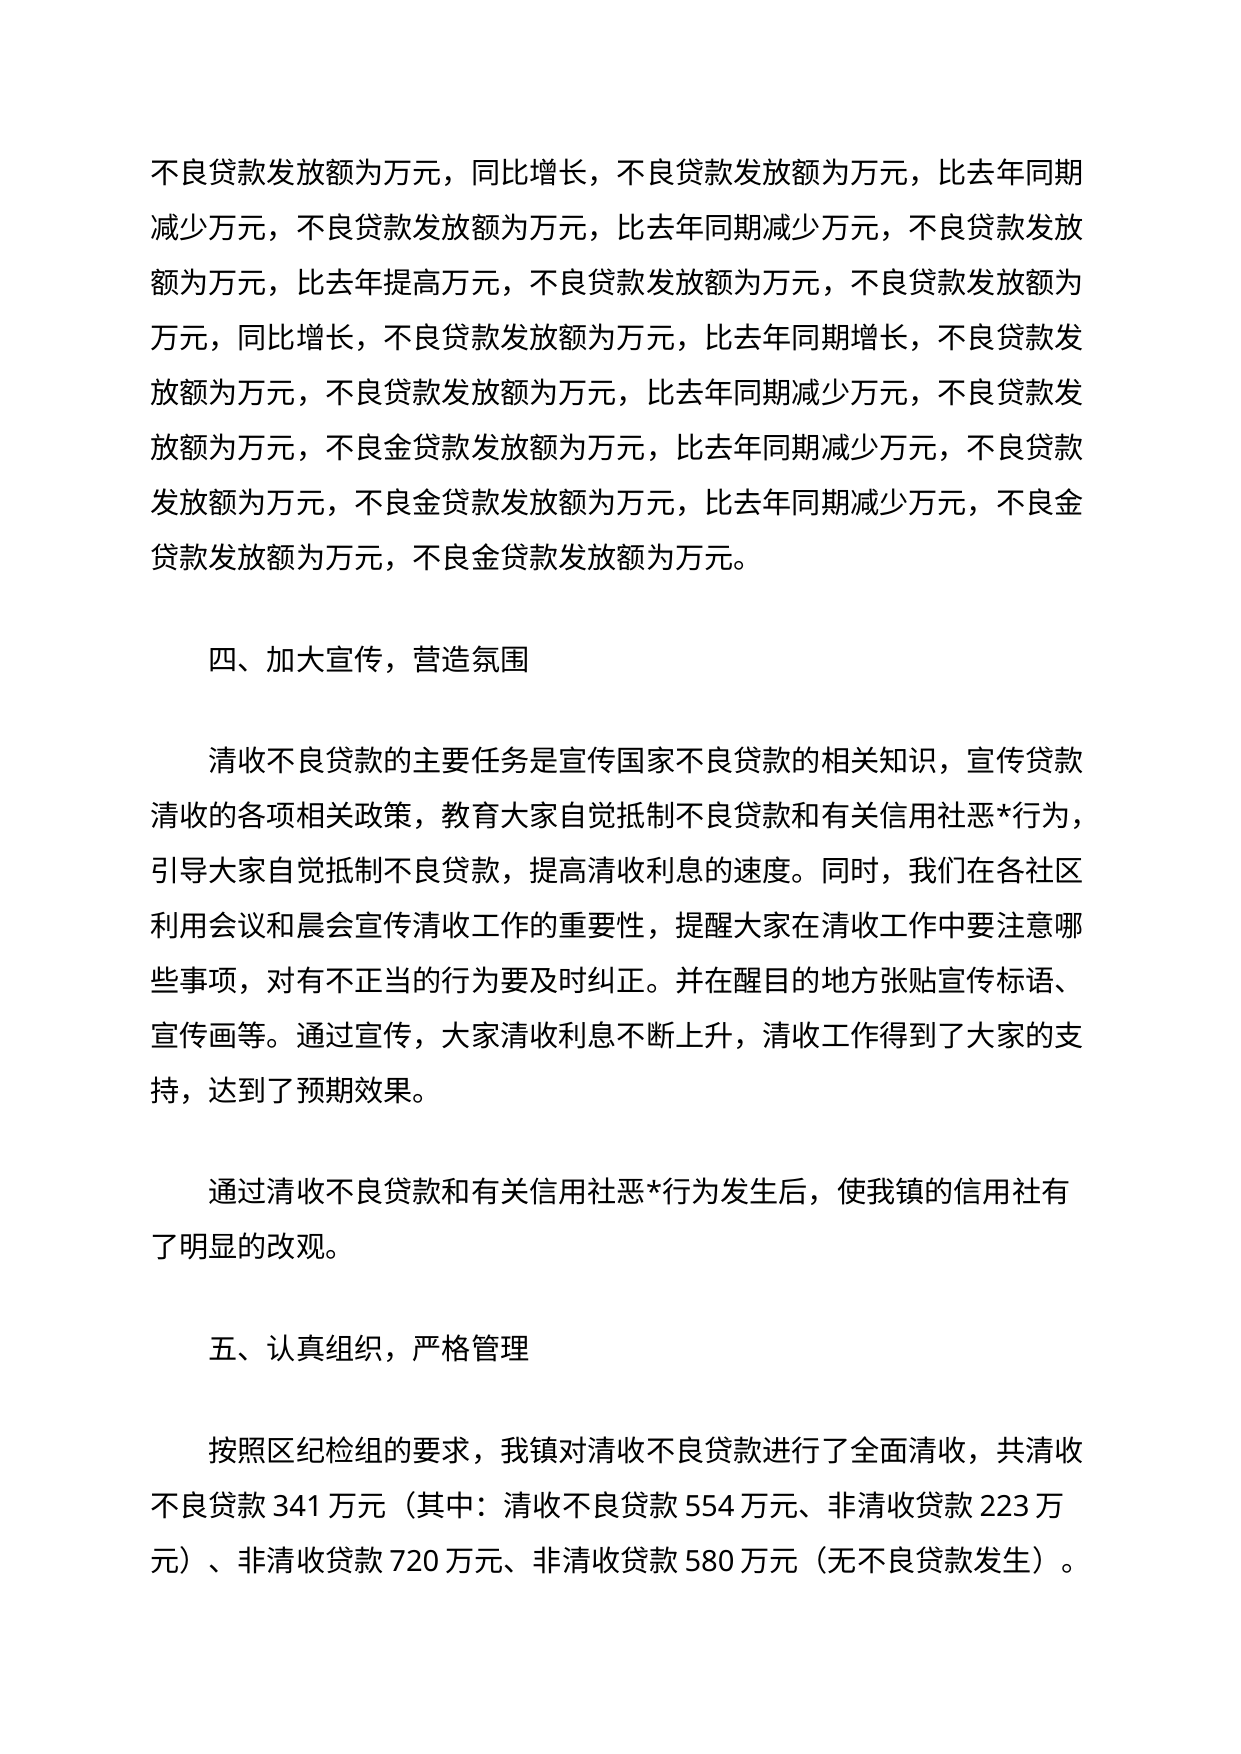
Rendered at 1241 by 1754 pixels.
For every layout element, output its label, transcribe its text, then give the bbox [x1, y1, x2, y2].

text 五、认真组织，严格管理 [150, 1326, 1090, 1368]
text 按照区纪检组的要求，我镇对清收不良贷款进行了全面清收，共清收不良贷款341万元（其中：清收不良贷款554万元、非清收贷款223万元）、非清收贷款720万元、非清收贷款580万元（无不良贷款发生）。 [150, 1428, 1090, 1580]
text 四、加大宣传，营造氛围 [150, 636, 1090, 678]
text 通过清收不良贷款和有关信用社恶*行为发生后，使我镇的信用社有了明显的改观。 [150, 1169, 1090, 1266]
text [150, 150, 1090, 577]
text 清收不良贷款的主要任务是宣传国家不良贷款的相关知识，宣传贷款清收的各项相关政策，教育大家自觉抵制不良贷款和有关信用社恶*行为，引导大家自觉抵制不良贷款，提高清收利息的速度。同时，我们在各社区利用会议和晨会宣传清收工作的重要性，提醒大家在清收工作中要注意哪些事项，对有不正当的行为要及时纠正。并在醒目的地方张贴宣传标语、宣传画等。通过宣传，大家清收利息不断上升，清收工作得到了大家的支持，达到了预期效果。 [150, 738, 1090, 1109]
